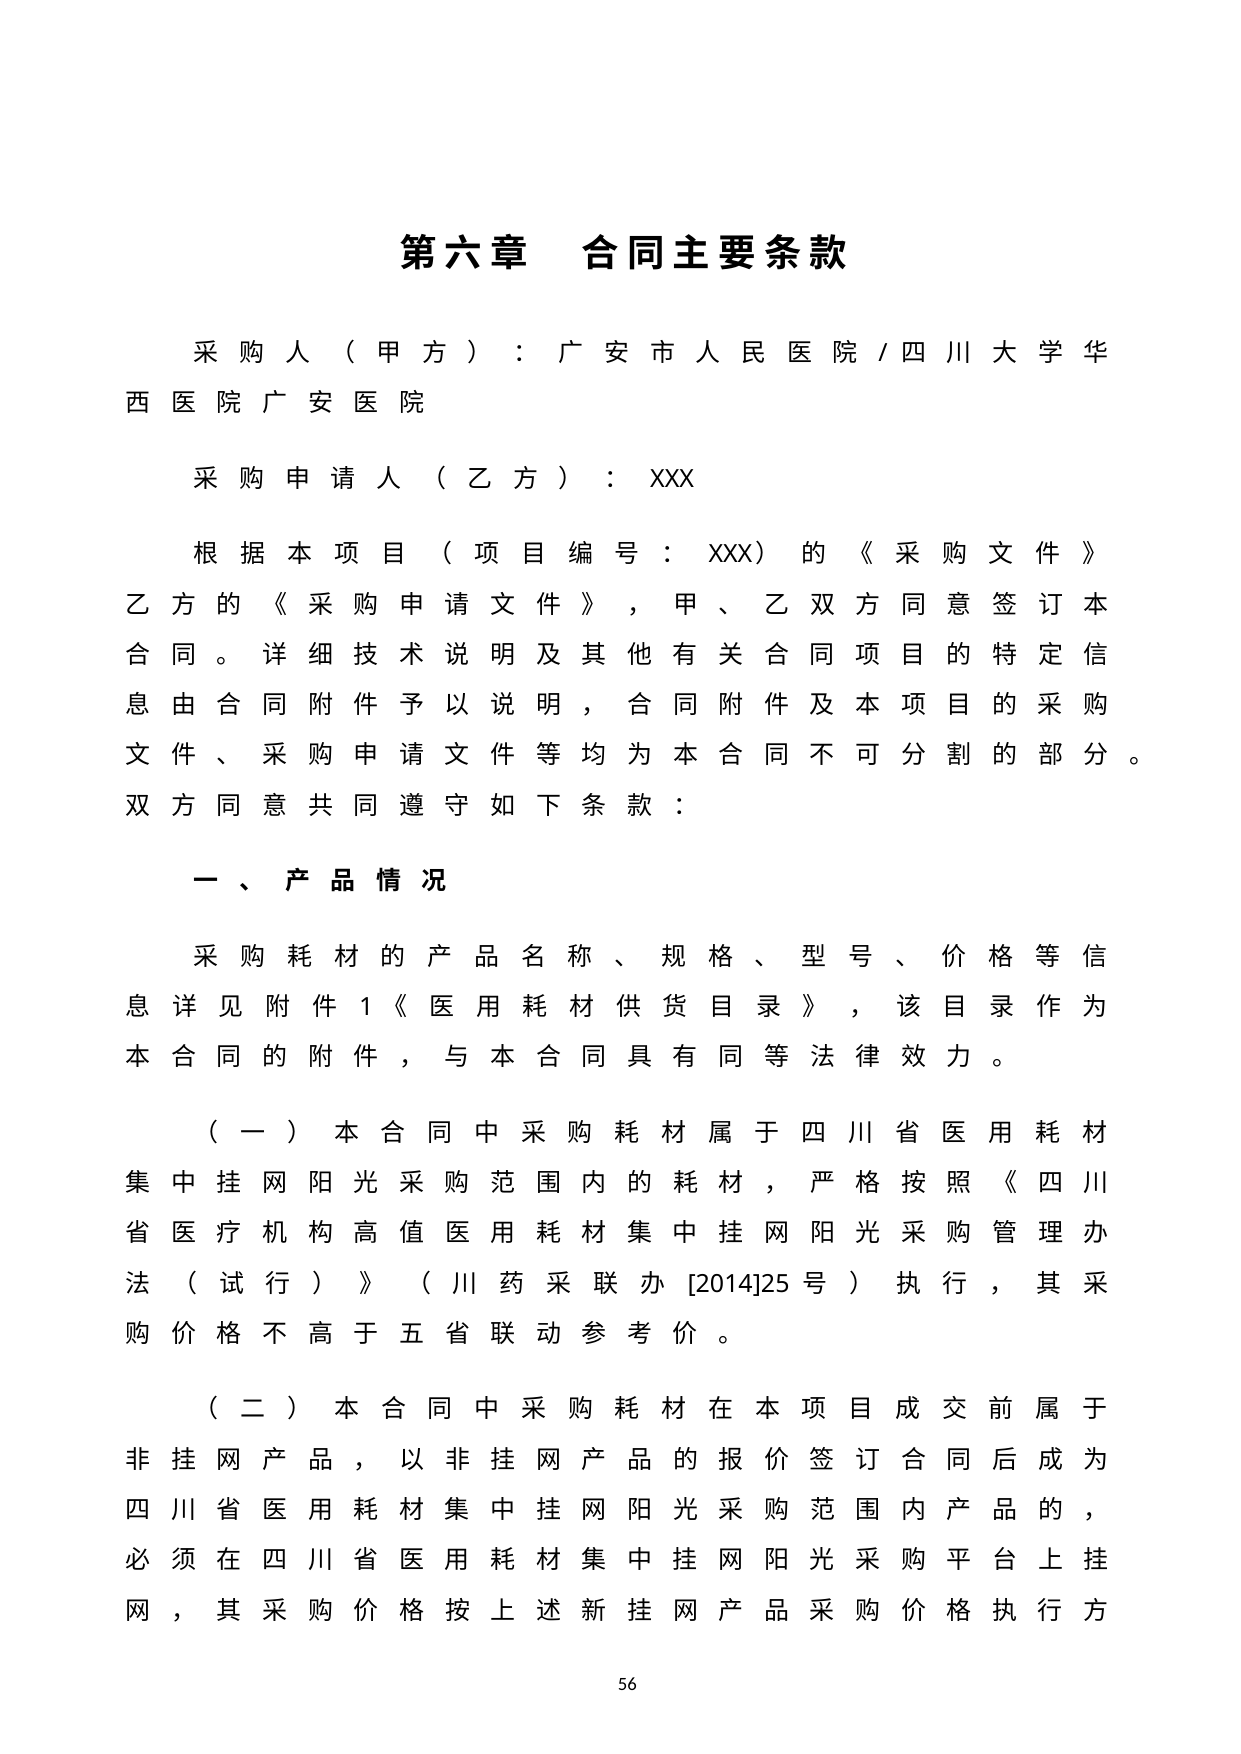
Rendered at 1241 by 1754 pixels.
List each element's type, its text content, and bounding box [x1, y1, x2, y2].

text 一、产品情况 [125, 854, 1129, 904]
text 采购耗材的产品名称、规格、型号、价格等信息详见附件1《医用耗材供货目录》，该目录作为本合同的附件，与本合同具有同等法律效力。 [125, 929, 1129, 1080]
title 第六章 合同主要条款 [125, 200, 1129, 301]
text 采购申请人（乙方）：XXX [125, 451, 1129, 502]
text 根据本项目（项目编号：XXX）的《采购文件》、乙方的《采购申请文件》，甲、乙双方同意签订本合同。详细技术说明及其他有关合同项目的特定信息由合同附件予以说明，合同附件及本项目的采购文件、采购申请文件等均为本合同不可分割的部分。双方同意共同遵守如下条款： [125, 527, 1129, 829]
text 采购人（甲方）：广安市人民医院/四川大学华西医院广安医院 [125, 326, 1129, 426]
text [125, 1382, 1129, 1633]
text （一）本合同中采购耗材属于四川省医用耗材集中挂网阳光采购范围内的耗材，严格按照《四川省医疗机构高值医用耗材集中挂网阳光采购管理办法（试行）》（川药采联办[2014]25号）执行，其采购价格不高于五省联动参考价。 [125, 1105, 1129, 1357]
